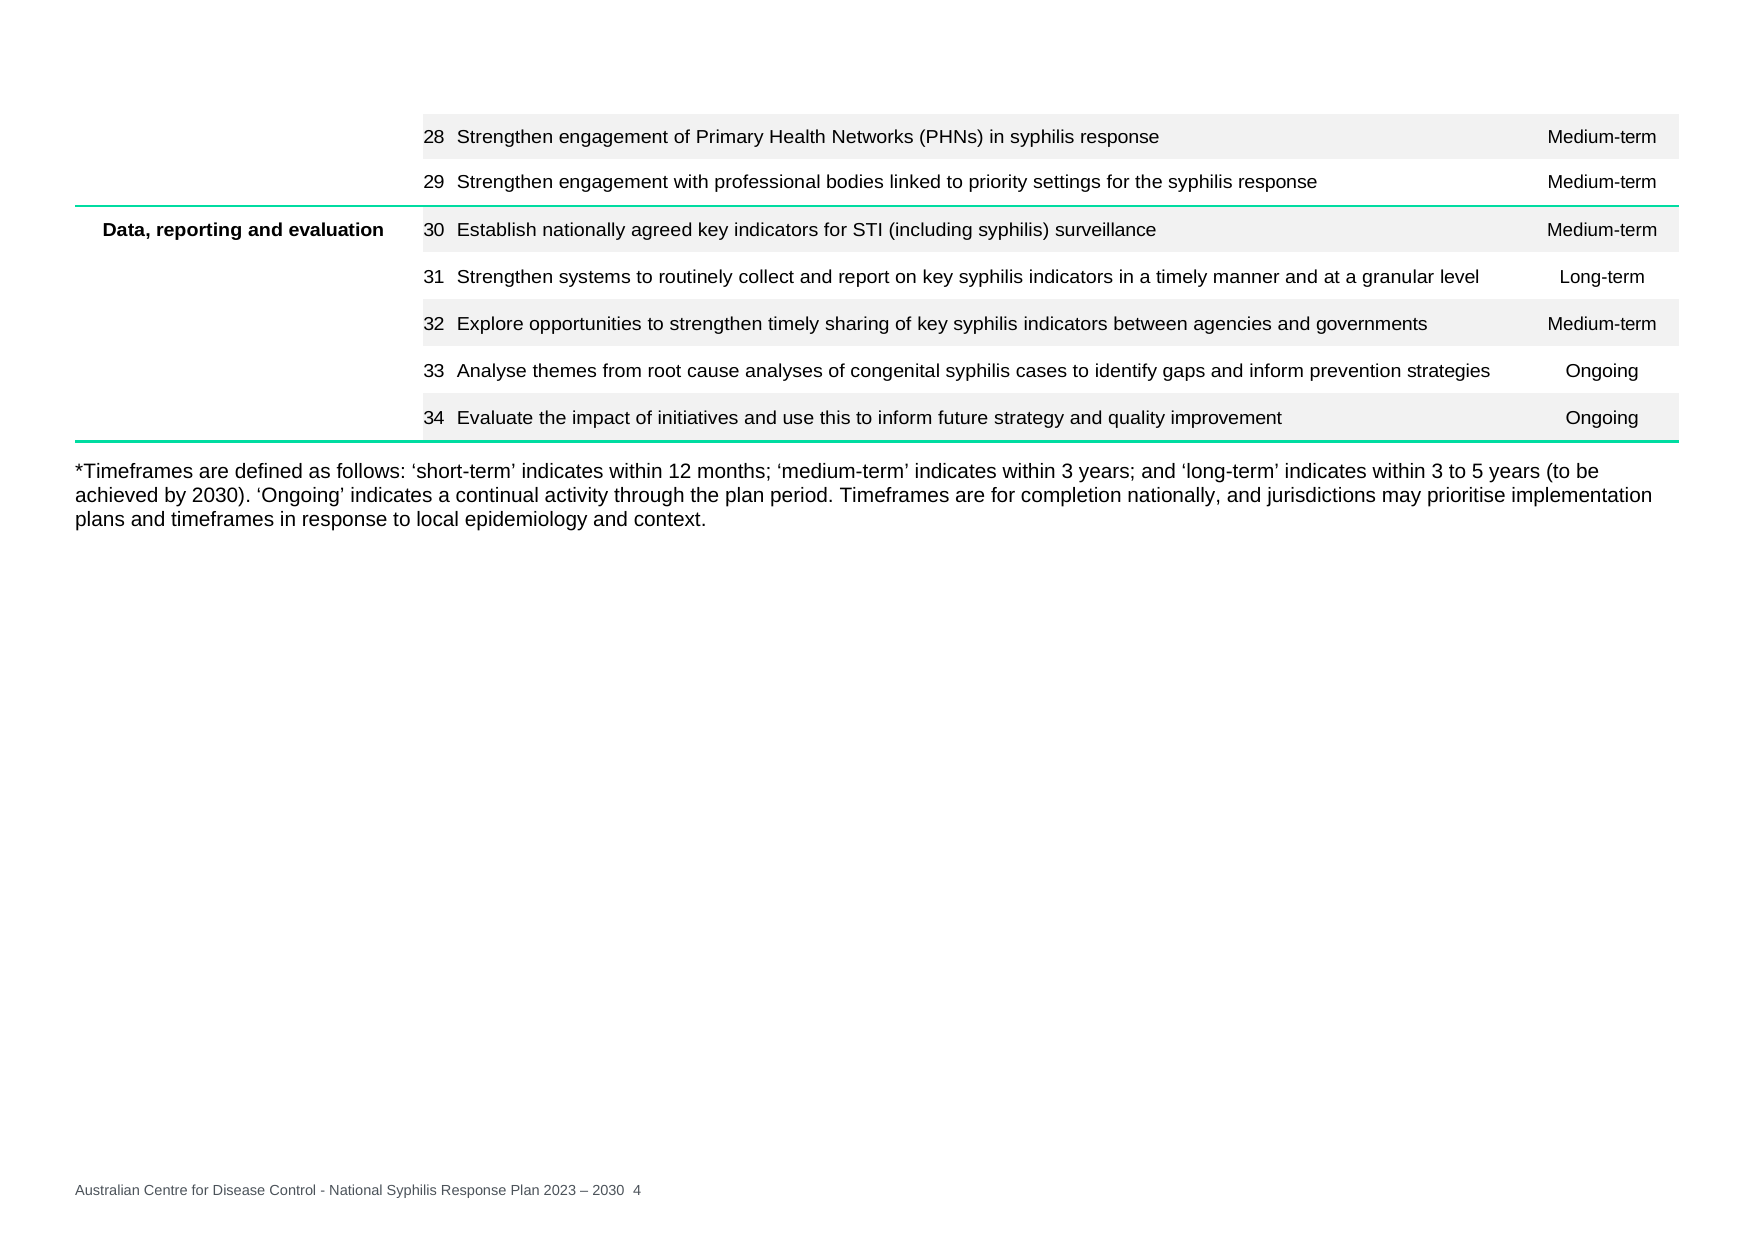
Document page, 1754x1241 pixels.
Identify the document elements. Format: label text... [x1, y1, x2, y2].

table_cell 33 [423, 346, 457, 393]
table_cell 34 [423, 393, 457, 440]
table_cell Long-term [1537, 252, 1679, 299]
table_cell 29 [423, 159, 457, 204]
table_cell Ongoing [1537, 346, 1679, 393]
table_cell 31 [423, 252, 457, 299]
table_cell Strengthen engagement with professional bodies linked to priority settings for the syphilis response [457, 159, 1537, 204]
table_cell Strengthen systems to routinely collect and report on key syphilis indicators in a timely manner and at a granular level [457, 252, 1537, 299]
table_cell Explore opportunities to strengthen timely sharing of key syphilis indicators between agencies and governments [457, 299, 1537, 346]
table_cell Medium-term [1537, 114, 1679, 159]
table_cell 30 [423, 207, 457, 252]
table_cell Evaluate the impact of initiatives and use this to inform future strategy and quality improvement [457, 393, 1537, 440]
table_cell Ongoing [1537, 393, 1679, 440]
table_cell 28 [423, 114, 457, 159]
table_cell Strengthen engagement of Primary Health Networks (PHNs) in syphilis response [457, 114, 1537, 159]
table_cell Analyse themes from root cause analyses of congenital syphilis cases to identify gaps and inform prevention strategies [457, 346, 1537, 393]
table_cell Medium-term [1537, 159, 1679, 204]
text *Timeframes are defined as follows: ‘short-term’ indicates within 12 months; ‘medium-term’ indicates within 3 years; and ‘long-term’ indicates within 3 to 5 years (to be achieved by 2030). ‘Ongoing’ indicates a continual activity through the plan period. Timeframes are for completion nationally, and jurisdictions may prioritise implementation plans and timeframes in response to local epidemiology and context. [75, 459, 1679, 531]
table_cell Medium-term [1537, 299, 1679, 346]
table_cell Data, reporting and evaluation [75, 207, 423, 440]
table_cell Medium-term [1537, 207, 1679, 252]
table_cell 32 [423, 299, 457, 346]
table_cell Establish nationally agreed key indicators for STI (including syphilis) surveillance [457, 207, 1537, 252]
